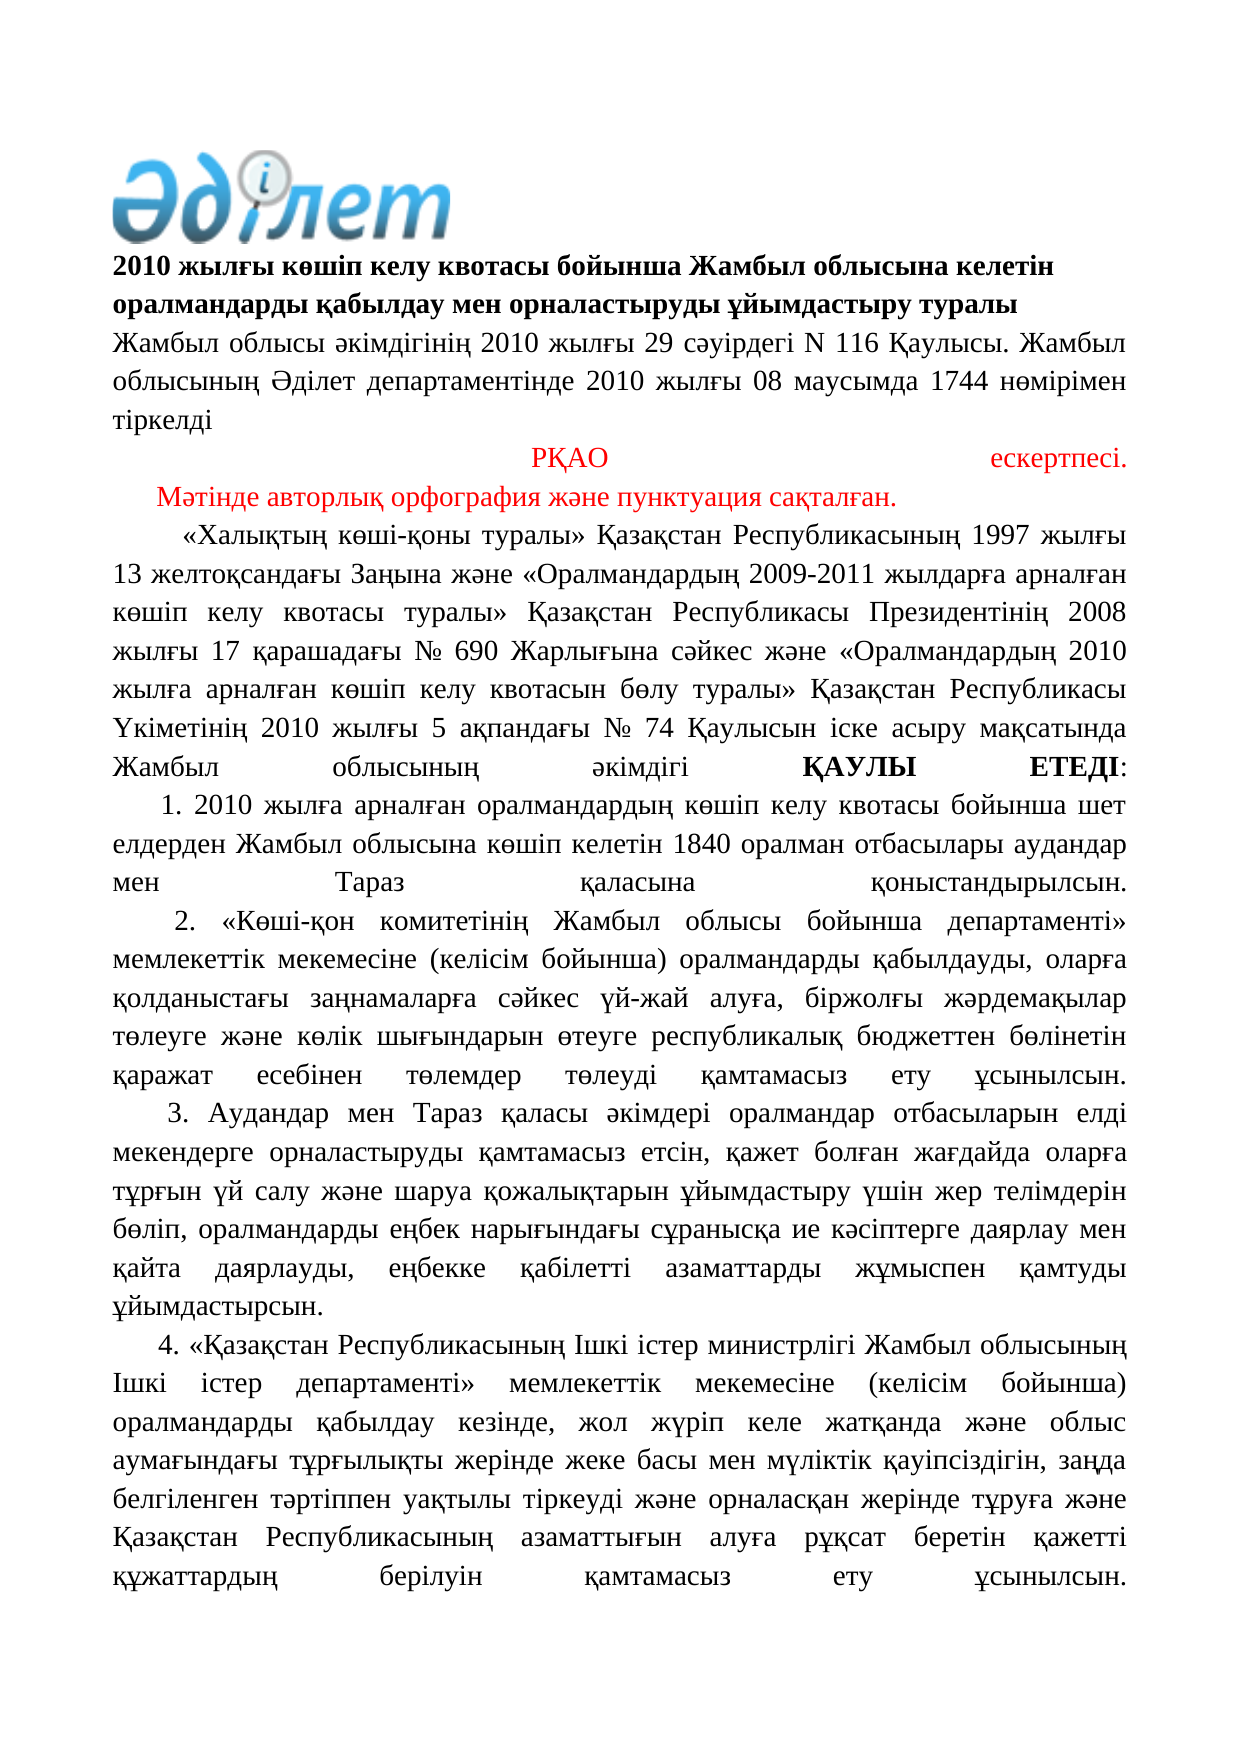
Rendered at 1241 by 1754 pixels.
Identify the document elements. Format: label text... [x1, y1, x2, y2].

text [112, 517, 1128, 1592]
text РҚАО ескертпесі. Мәтінде авторлық орфография және пунктуация сақталған. [112, 440, 1128, 512]
text Жамбыл облысы әкімдігінің 2010 жылғы 29 сәуірдегі N 116 Қаулысы. Жамбыл облысының Әділет департаментінде 2010 жылғы 08 маусымда 1744 нөмірімен тіркелді [112, 325, 1128, 435]
picture [112, 150, 451, 244]
text 2010 жылғы көшіп келу квотасы бойынша Жамбыл облысына келетін оралмандарды қабылдау мен орналастыруды ұйымдастыру туралы [112, 248, 1128, 320]
